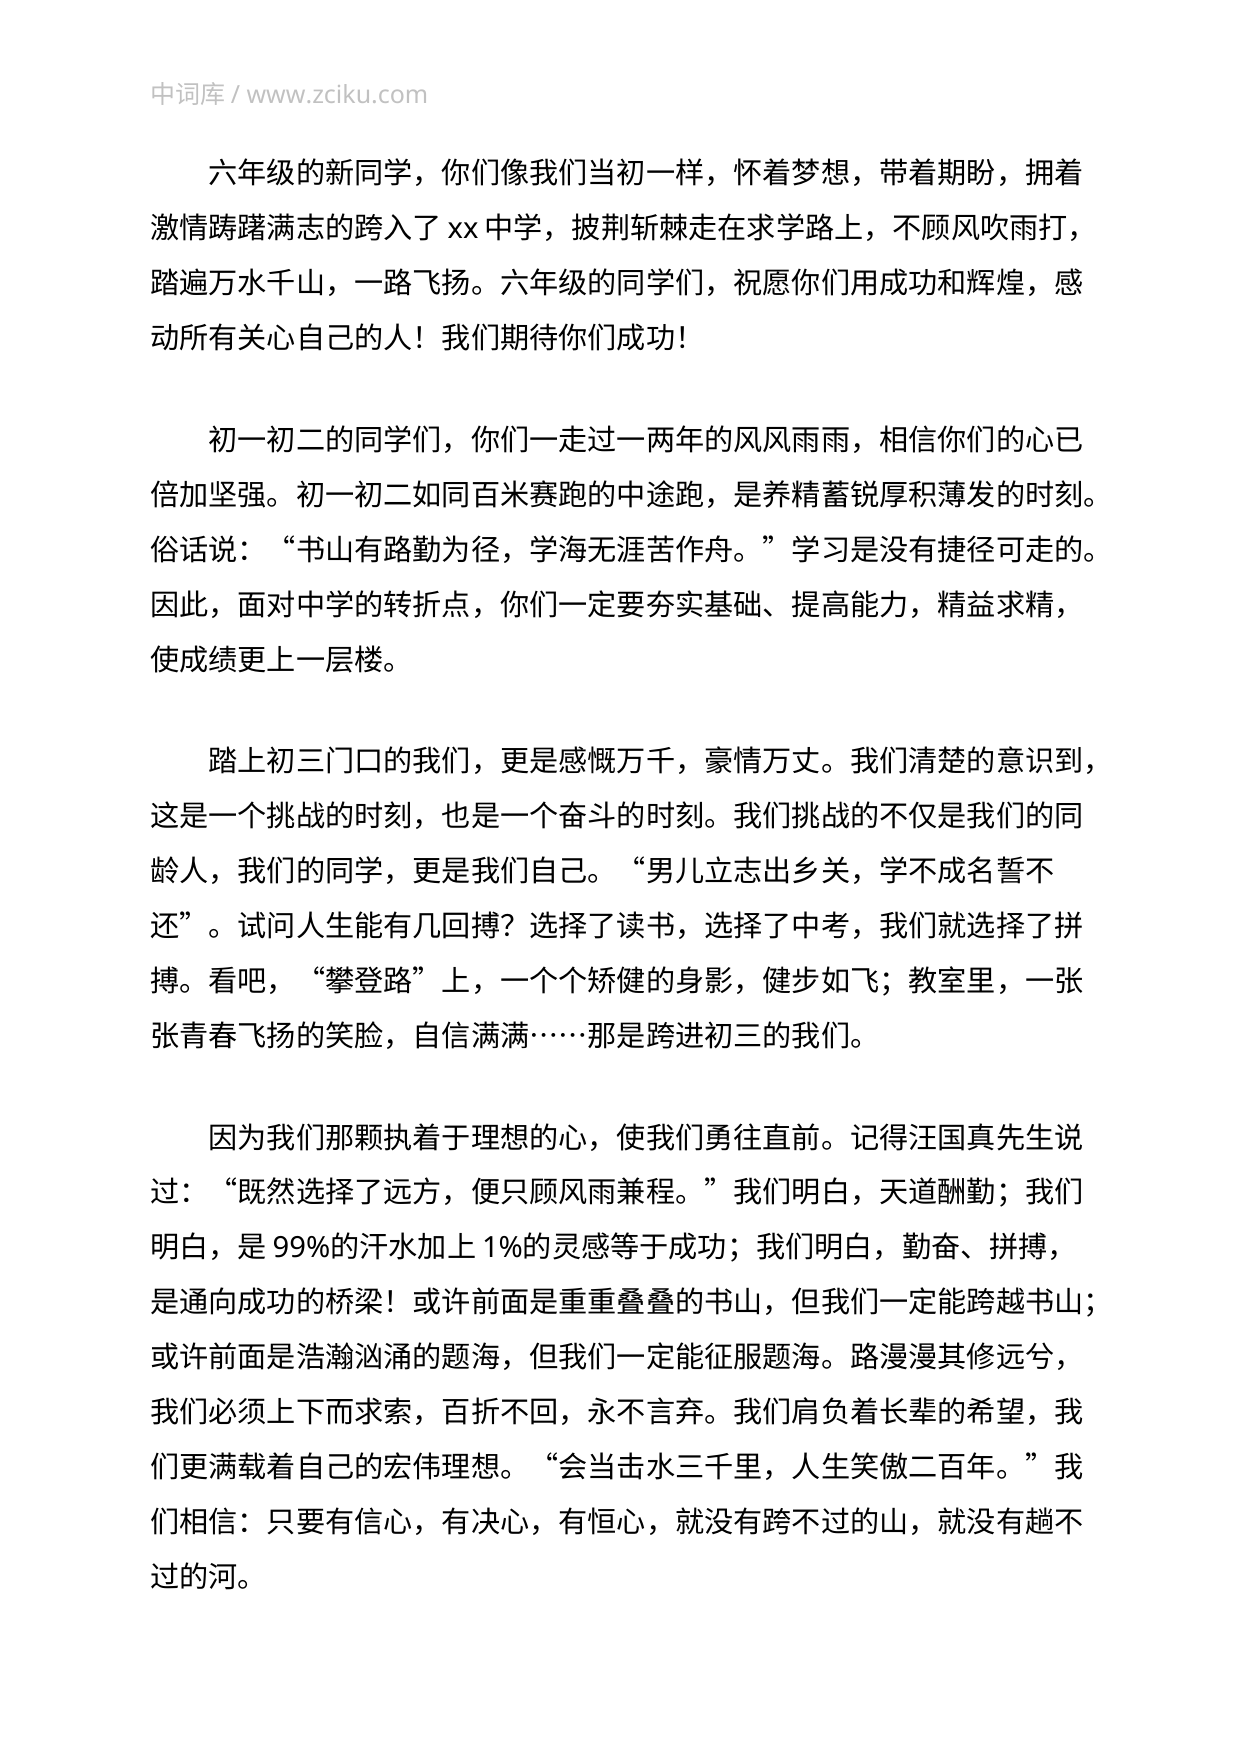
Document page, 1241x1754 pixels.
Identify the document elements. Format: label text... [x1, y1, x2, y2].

text 因为我们那颗执着于理想的心，使我们勇往直前。记得汪国真先生说过：“既然选择了远方，便只顾风雨兼程。”我们明白，天道酬勤；我们明白，是99%的汗水加上1%的灵感等于成功；我们明白，勤奋、拼搏，是通向成功的桥梁！或许前面是重重叠叠的书山，但我们一定能跨越书山；或许前面是浩瀚汹涌的题海，但我们一定能征服题海。路漫漫其修远兮，我们必须上下而求索，百折不回，永不言弃。我们肩负着长辈的希望，我们更满载着自己的宏伟理想。“会当击水三千里，人生笑傲二百年。”我们相信：只要有信心，有决心，有恒心，就没有跨不过的山，就没有趟不过的河。 [150, 1114, 1090, 1596]
text 六年级的新同学，你们像我们当初一样，怀着梦想，带着期盼，拥着激情踌躇满志的跨入了xx中学，披荆斩棘走在求学路上，不顾风吹雨打，踏遍万水千山，一路飞扬。六年级的同学们，祝愿你们用成功和辉煌，感动所有关心自己的人！我们期待你们成功！ [150, 150, 1090, 357]
text 踏上初三门口的我们，更是感慨万千，豪情万丈。我们清楚的意识到，这是一个挑战的时刻，也是一个奋斗的时刻。我们挑战的不仅是我们的同龄人，我们的同学，更是我们自己。“男儿立志出乡关，学不成名誓不还”。试问人生能有几回搏？选择了读书，选择了中考，我们就选择了拼搏。看吧，“攀登路”上，一个个矫健的身影，健步如飞；教室里，一张张青春飞扬的笑脸，自信满满……那是跨进初三的我们。 [150, 738, 1090, 1055]
text 初一初二的同学们，你们一走过一两年的风风雨雨，相信你们的心已倍加坚强。初一初二如同百米赛跑的中途跑，是养精蓄锐厚积薄发的时刻。俗话说：“书山有路勤为径，学海无涯苦作舟。”学习是没有捷径可走的。因此，面对中学的转折点，你们一定要夯实基础、提高能力，精益求精，使成绩更上一层楼。 [150, 417, 1090, 678]
